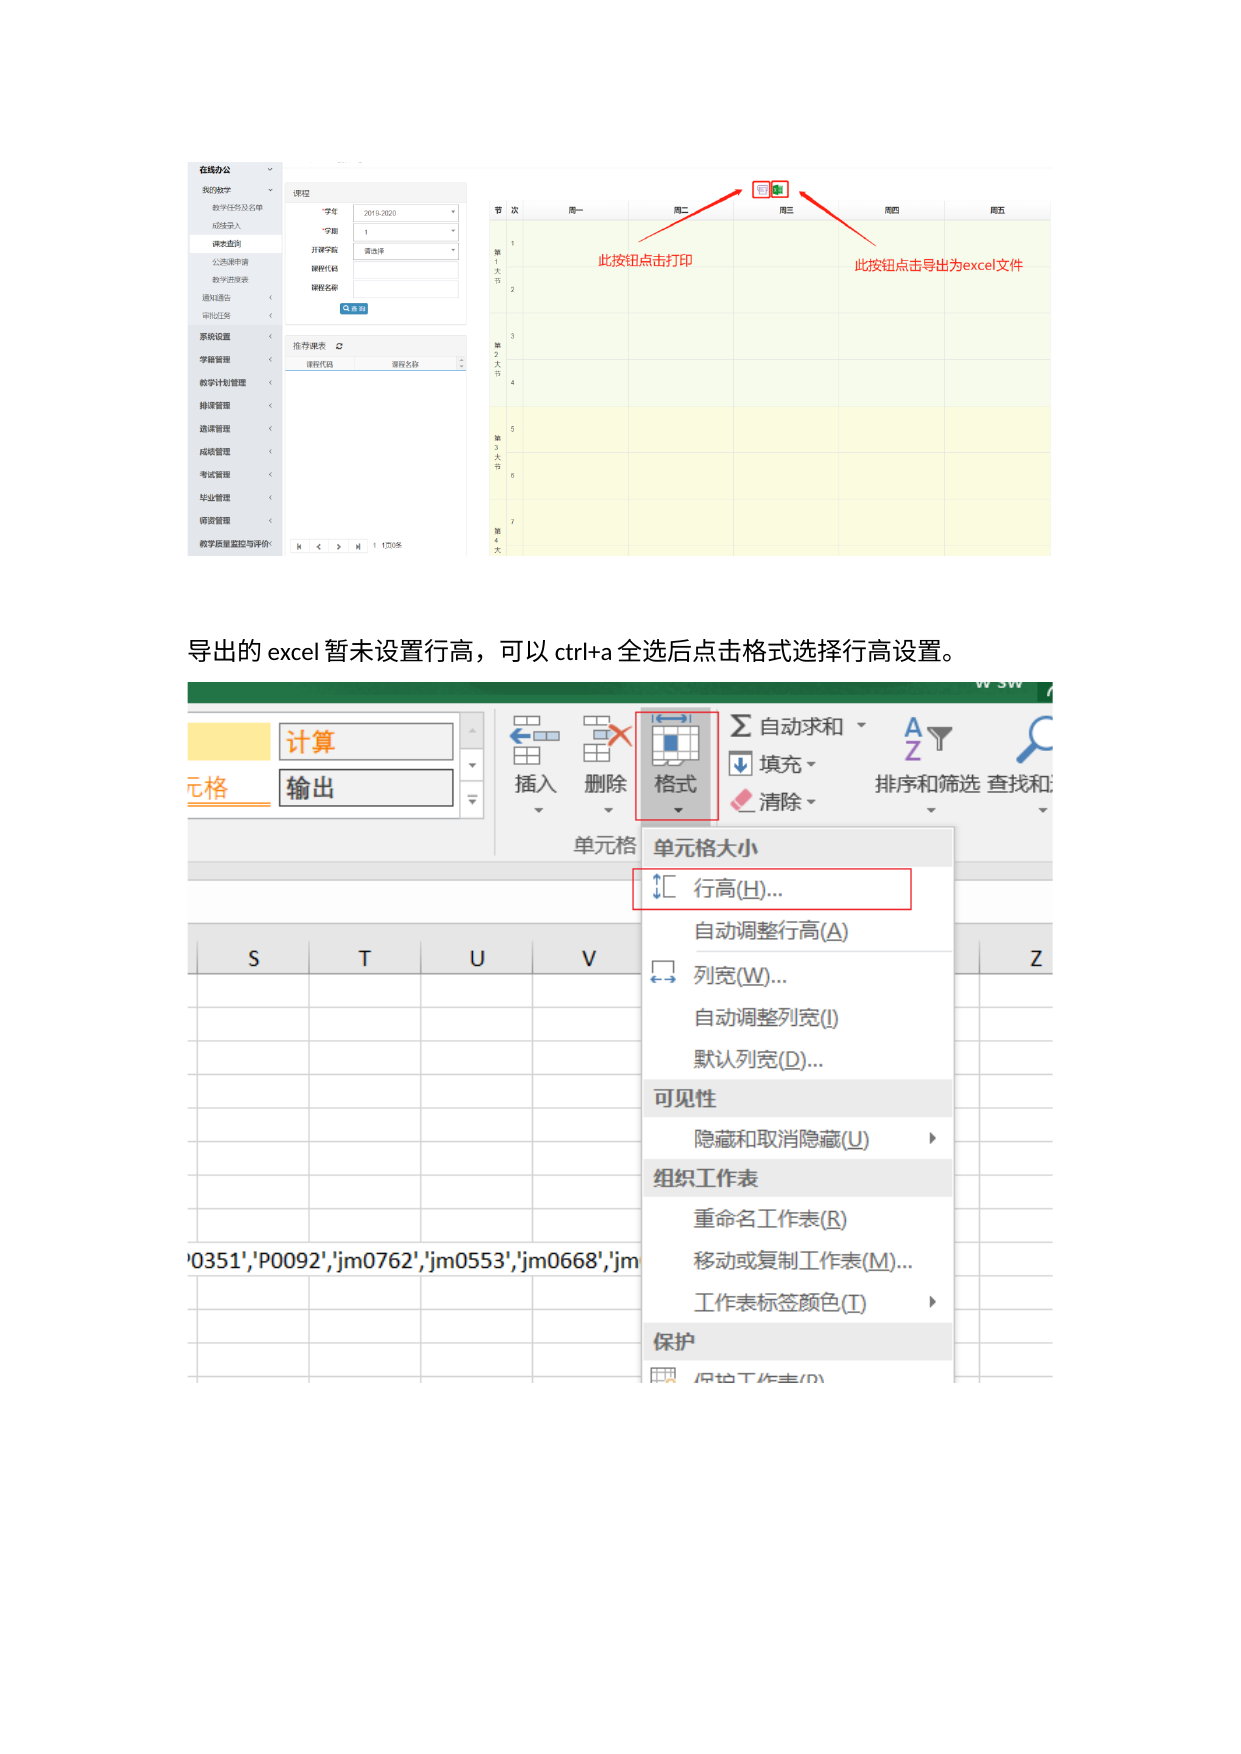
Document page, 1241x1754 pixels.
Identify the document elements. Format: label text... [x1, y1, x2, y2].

text 导出的excel暂未设置行高，可以ctrl+a全选后点击格式选择行高设置。 [187, 617, 1053, 682]
picture [187, 682, 1053, 1383]
picture [187, 162, 1053, 556]
